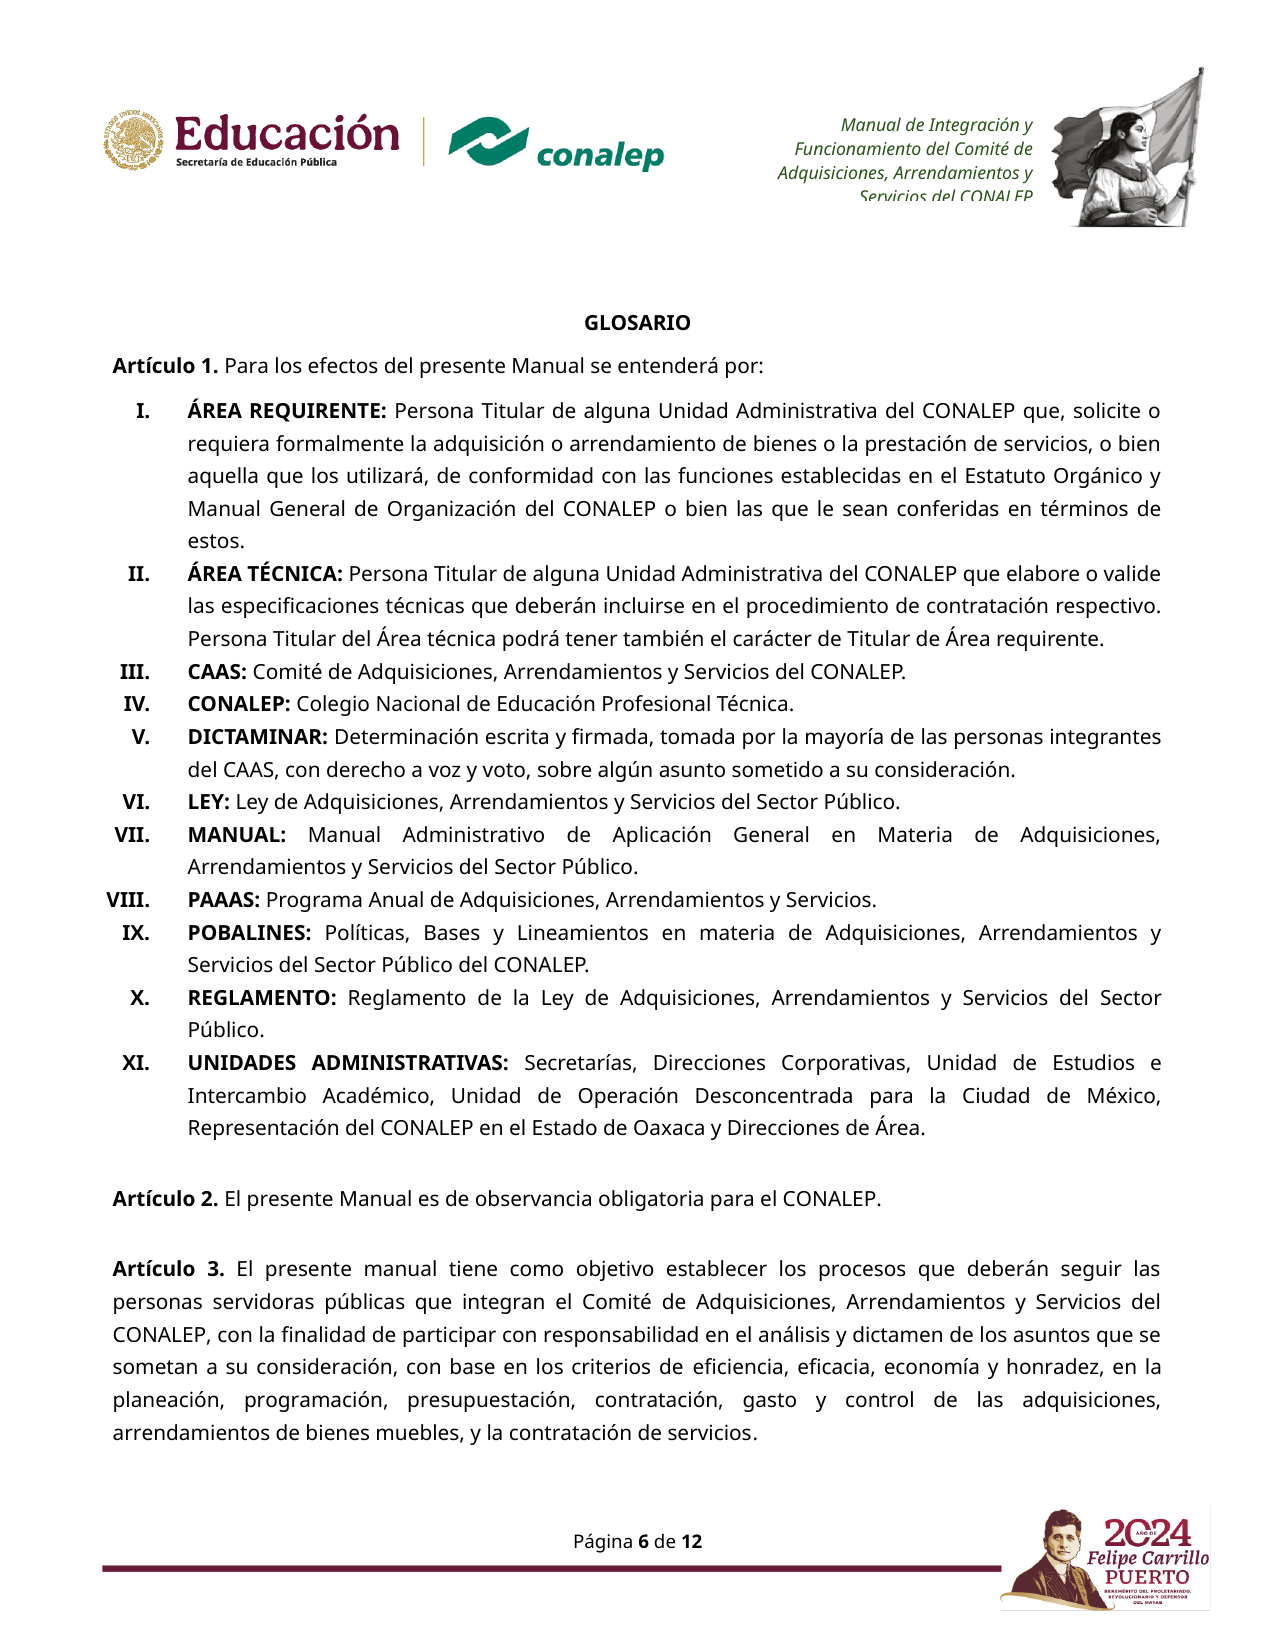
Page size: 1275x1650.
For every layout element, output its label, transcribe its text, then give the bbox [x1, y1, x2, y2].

list LEY: Ley de Adquisiciones, Arrendamientos y Servicios del Sector Público. [150, 787, 1162, 816]
list MANUAL: Manual Administrativo de Aplicación General en Materia de Adquisiciones, Arrendamientos y Servicios del Sector Público. [150, 820, 1162, 881]
list UNIDADES ADMINISTRATIVAS: Secretarías, Direcciones Corporativas, Unidad de Estudios e Intercambio Académico, Unidad de Operación Desconcentrada para la Ciudad de México, Representación del CONALEP en el Estado de Oaxaca y Direcciones de Área. [150, 1048, 1162, 1142]
text Artículo 1. Para los efectos del presente Manual se entenderá por: [112, 351, 1162, 379]
list DICTAMINAR: Determinación escrita y firmada, tomada por la mayoría de las personas integrantes del CAAS, con derecho a voz y voto, sobre algún asunto sometido a su consideración. [150, 722, 1162, 783]
list CONALEP: Colegio Nacional de Educación Profesional Técnica. [150, 689, 1162, 718]
text Artículo 3. El presente manual tiene como objetivo establecer los procesos que deberán seguir las personas servidoras públicas que integran el Comité de Adquisiciones, Arrendamientos y Servicios del CONALEP, con la finalidad de participar con responsabilidad en el análisis y dictamen de los asuntos que se sometan a su consideración, con base en los criterios de eficiencia, eficacia, economía y honradez, en la planeación, programación, presupuestación, contratación, gasto y control de las adquisiciones, arrendamientos de bienes muebles, y la contratación de servicios. [112, 1254, 1162, 1446]
list REGLAMENTO: Reglamento de la Ley de Adquisiciones, Arrendamientos y Servicios del Sector Público. [150, 983, 1162, 1044]
subtitle GLOSARIO [112, 308, 1162, 336]
list ÁREA REQUIRENTE: Persona Titular de alguna Unidad Administrativa del CONALEP que, solicite o requiera formalmente la adquisición o arrendamiento de bienes o la prestación de servicios, o bien aquella que los utilizará, de conformidad con las funciones establecidas en el Estatuto Orgánico y Manual General de Organización del CONALEP o bien las que le sean conferidas en términos de estos. [150, 396, 1162, 555]
text Artículo 2. El presente Manual es de observancia obligatoria para el CONALEP. [112, 1184, 1162, 1212]
list CAAS: Comité de Adquisiciones, Arrendamientos y Servicios del CONALEP. [150, 657, 1162, 685]
list POBALINES: Políticas, Bases y Lineamientos en materia de Adquisiciones, Arrendamientos y Servicios del Sector Público del CONALEP. [150, 918, 1162, 979]
list ÁREA TÉCNICA: Persona Titular de alguna Unidad Administrativa del CONALEP que elabore o valide las especificaciones técnicas que deberán incluirse en el procedimiento de contratación respectivo. Persona Titular del Área técnica podrá tener también el carácter de Titular de Área requirente. [150, 559, 1162, 653]
picture [0, 1, 1275, 1650]
list PAAAS: Programa Anual de Adquisiciones, Arrendamientos y Servicios. [150, 885, 1162, 913]
